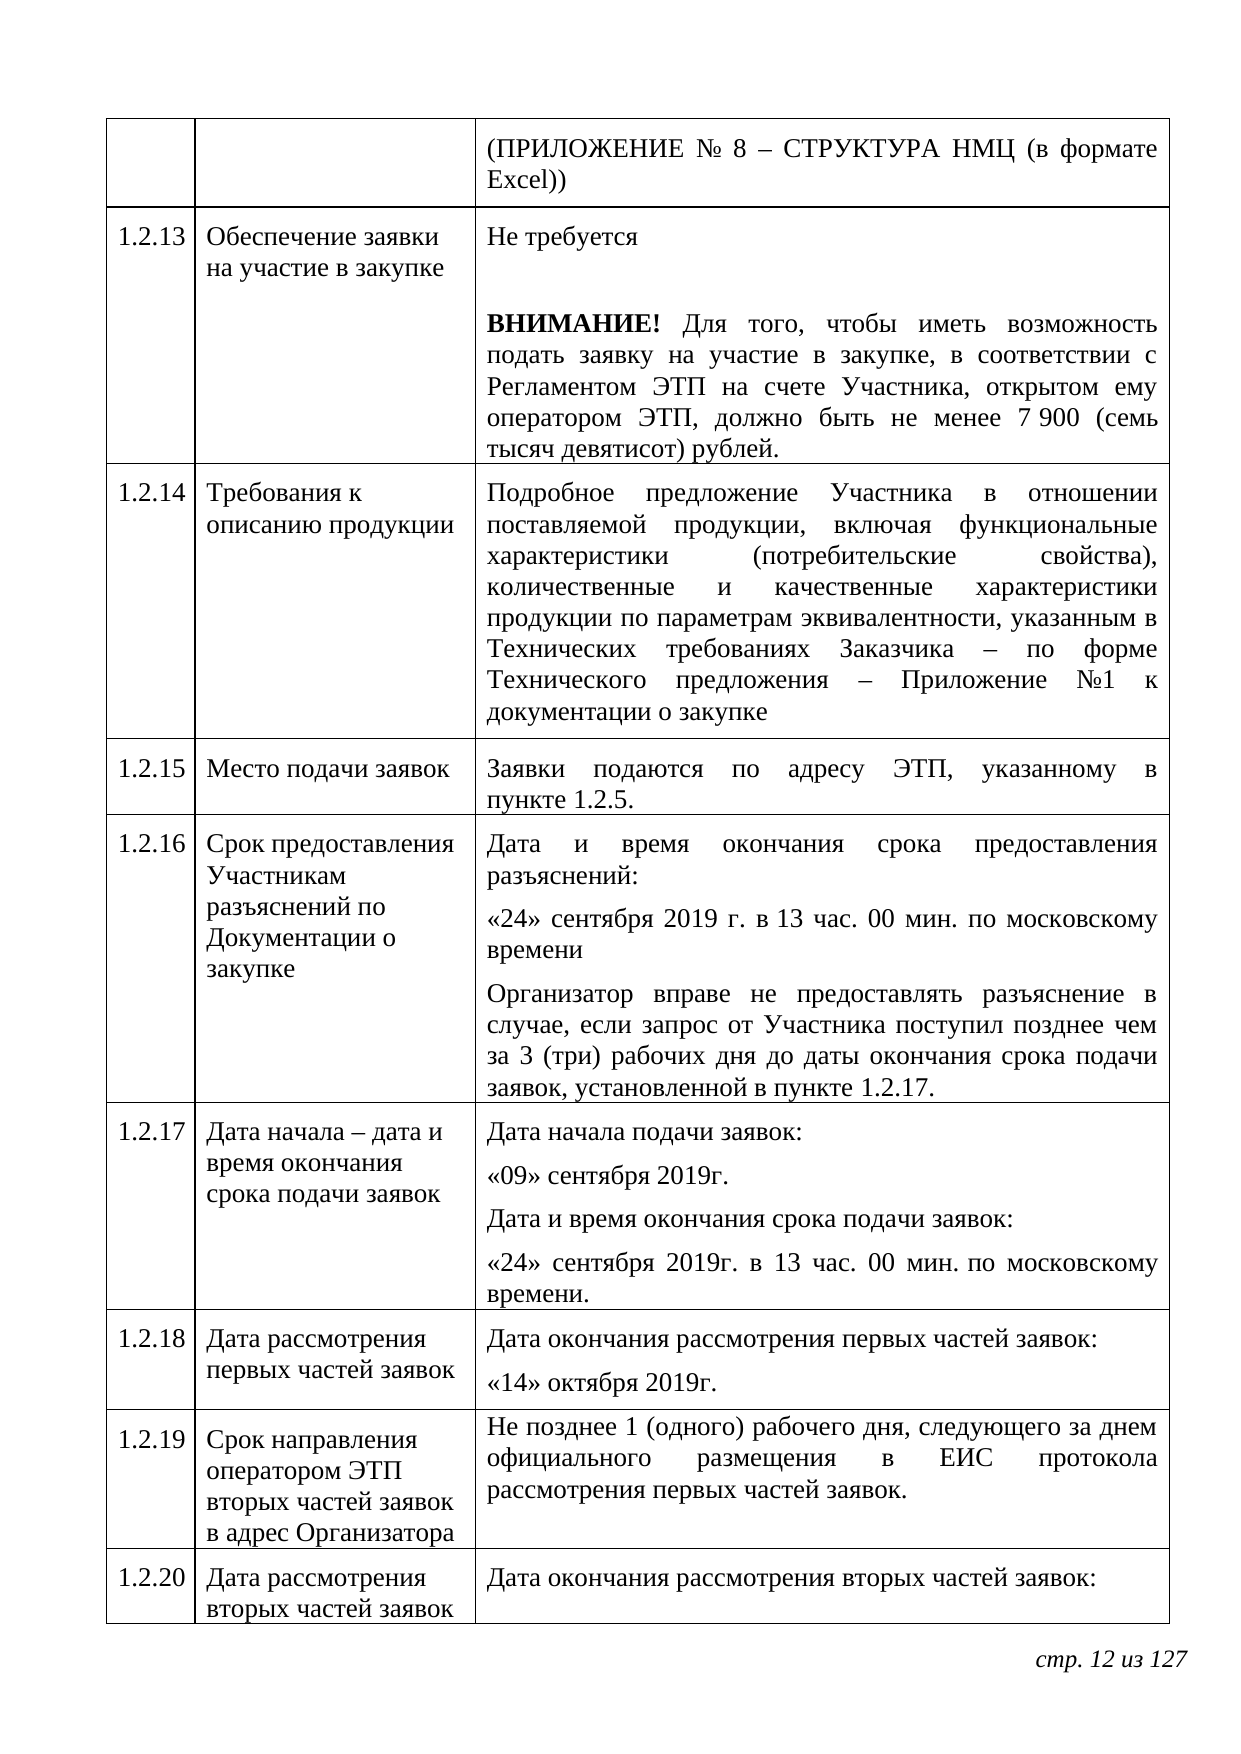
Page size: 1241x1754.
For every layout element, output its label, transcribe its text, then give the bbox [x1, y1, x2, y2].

table_cell Дата рассмотрения первых частей заявок [196, 1310, 475, 1409]
table_cell [107, 1310, 194, 1409]
table_cell Дата начала подачи заявок: «09» сентября 2019г. Дата и время окончания срока подачи заявок: «24» сентября 2019г. в 13 час. 00 мин. по московскому времени. [476, 1103, 1169, 1308]
table_cell Требования к описанию продукции [196, 464, 475, 738]
table_cell Обеспечение заявки на участие в закупке [196, 208, 475, 463]
table_cell [107, 1410, 194, 1547]
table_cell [196, 1549, 475, 1623]
table_cell [107, 1549, 194, 1623]
table_cell Не позднее 1 (одного) рабочего дня, следующего за днем официального размещения в ЕИС протокола рассмотрения первых частей заявок. [476, 1410, 1169, 1547]
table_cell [196, 119, 475, 206]
table_cell Место подачи заявок [196, 739, 475, 814]
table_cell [476, 1549, 1169, 1623]
table_cell [107, 815, 194, 1102]
table_cell [107, 1103, 194, 1308]
table_cell [107, 464, 194, 738]
table_cell [107, 119, 194, 206]
table_cell Подробное предложение Участника в отношении поставляемой продукции, включая функциональные характеристики (потребительские свойства), количественные и качественные характеристики продукции по параметрам эквивалентности, указанным в Технических требованиях Заказчика – по форме Технического предложения – Приложение №1 к документации о закупке [476, 464, 1169, 738]
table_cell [476, 119, 1169, 206]
table_cell [107, 208, 194, 463]
table_cell Срок предоставления Участникам разъяснений по Документации о закупке [196, 815, 475, 1102]
table_cell [107, 739, 194, 814]
table_cell Дата начала – дата и время окончания срока подачи заявок [196, 1103, 475, 1308]
table_cell Дата и время окончания срока предоставления разъяснений: «24» сентября 2019 г. в 13 час. 00 мин. по московскому времени Организатор вправе не предоставлять разъяснение в случае, если запрос от Участника поступил позднее чем за 3 (три) рабочих дня до даты окончания срока подачи заявок, установленной в пункте 1.2.17. [476, 815, 1169, 1102]
table_cell Дата окончания рассмотрения первых частей заявок: «14» октября 2019г. [476, 1310, 1169, 1409]
table_cell Не требуется ВНИМАНИЕ! Для того, чтобы иметь возможность подать заявку на участие в закупке, в соответствии с Регламентом ЭТП на счете Участника, открытом ему оператором ЭТП, должно быть не менее 7 900 (семь тысяч девятисот) рублей. [476, 208, 1169, 463]
table_cell Срок направления оператором ЭТП вторых частей заявок в адрес Организатора [196, 1410, 475, 1547]
